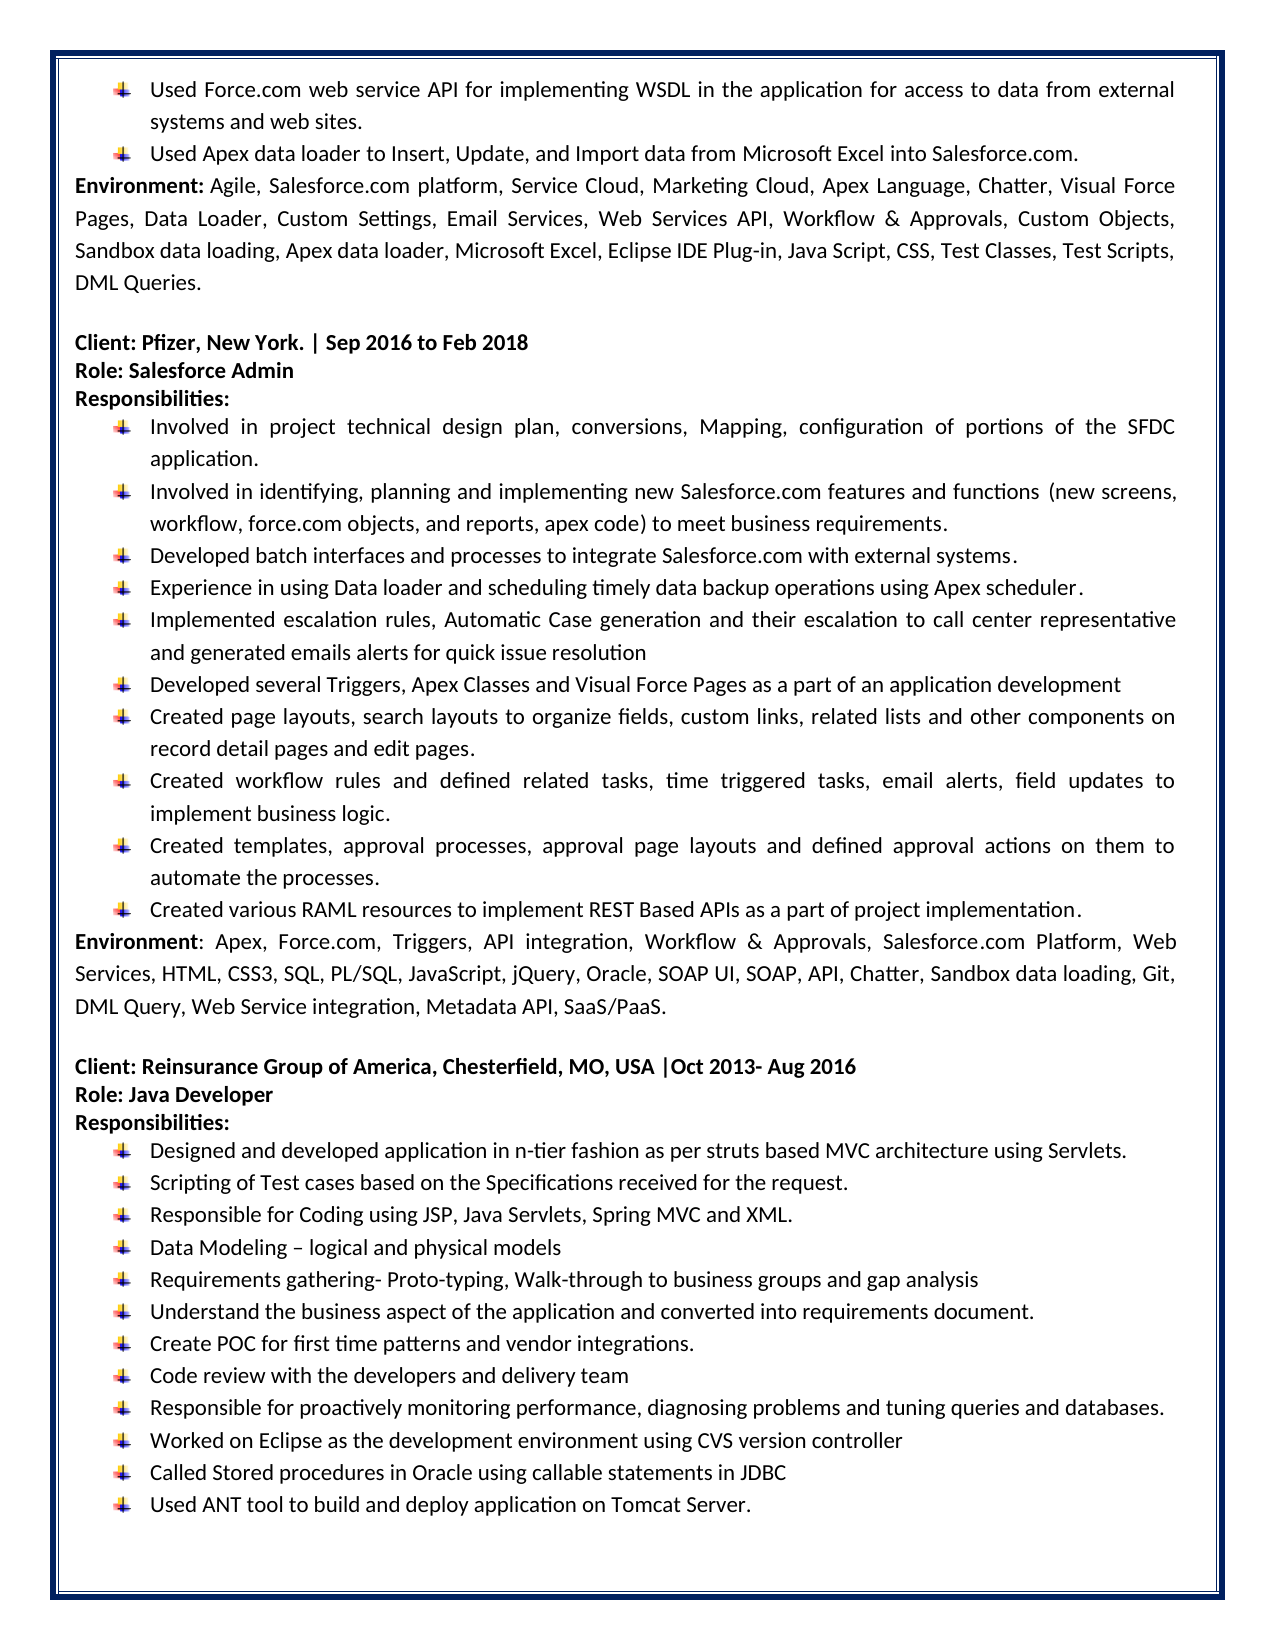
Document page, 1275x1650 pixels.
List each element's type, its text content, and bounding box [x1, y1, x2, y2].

picture [113, 1399, 131, 1416]
picture [113, 1367, 131, 1384]
picture [113, 1431, 131, 1449]
picture [113, 772, 131, 789]
list Code review with the developers and delivery team [112, 1361, 1177, 1389]
list Developed several Triggers, Apex Classes and Visual Force Pages as a part of an application development [112, 670, 1177, 698]
list Involved in project technical design plan, conversions, Mapping, configuration of portions of the SFDC application. [112, 412, 1177, 473]
list Used ANT tool to build and deploy application on Tomcat Server. [112, 1490, 1177, 1518]
list Used Force.com web service API for implementing WSDL in the application for access to data from external systems and web sites. [112, 75, 1177, 135]
list Created templates, approval processes, approval page layouts and defined approval actions on them to automate the processes. [112, 831, 1177, 891]
list Used Apex data loader to Insert, Update, and Import data from Microsoft Excel into Salesforce.com. [112, 139, 1177, 167]
list Called Stored procedures in Oracle using callable statements in JDBC [112, 1458, 1177, 1486]
list Create POC for first time patterns and vendor integrations. [112, 1329, 1177, 1357]
picture [113, 1334, 131, 1352]
list Created workflow rules and defined related tasks, time triggered tasks, email alerts, field updates to implement business logic. [112, 766, 1177, 827]
text Client: Pfizer, New York. | Sep 2016 to Feb 2018 [75, 328, 1200, 356]
picture [113, 1302, 131, 1320]
text Role: Salesforce Admin [75, 356, 1200, 384]
picture [113, 418, 131, 435]
list Created various RAML resources to implement REST Based APIs as a part of project implementation. [112, 895, 1177, 923]
picture [113, 482, 131, 500]
list Scripting of Test cases based on the Specifications received for the request. [112, 1168, 1177, 1196]
list Involved in identifying, planning and implementing new Salesforce.com features and functions (new screens, workflow, force.com objects, and reports, apex code) to meet business requirements. [112, 477, 1177, 537]
picture [113, 836, 131, 854]
picture [113, 1495, 131, 1513]
picture [113, 1141, 131, 1159]
text Responsibilities: [75, 1108, 1200, 1136]
picture [113, 611, 131, 628]
text Client: Reinsurance Group of America, Chesterfield, MO, USA |Oct 2013- Aug 2016 [75, 1052, 1200, 1080]
list Requirements gathering- Proto-typing, Walk-through to business groups and gap analysis [112, 1265, 1177, 1293]
picture [113, 546, 131, 564]
list Responsible for Coding using JSP, Java Servlets, Spring MVC and XML. [112, 1200, 1177, 1228]
picture [113, 900, 131, 918]
list Created page layouts, search layouts to organize fields, custom links, related lists and other components on record detail pages and edit pages. [112, 702, 1177, 762]
text Environment: Apex, Force.com, Triggers, API integration, Workflow & Approvals, Salesforce.com Platform, Web Services, HTML, CSS3, SQL, PL/SQL, JavaScript, jQuery, Oracle, SOAP UI, SOAP, API, Chatter, Sandbox data loading, Git, DML Query, Web Service integration, Metadata API, SaaS/PaaS. [75, 927, 1177, 1020]
list Implemented escalation rules, Automatic Case generation and their escalation to call center representative and generated emails alerts for quick issue resolution [112, 606, 1177, 666]
list Data Modeling – logical and physical models [112, 1233, 1177, 1261]
picture [113, 1206, 131, 1223]
picture [113, 80, 131, 98]
list Experience in using Data loader and scheduling timely data backup operations using Apex scheduler. [112, 573, 1177, 601]
picture [113, 1270, 131, 1287]
text Role: Java Developer [75, 1080, 1200, 1108]
picture [113, 145, 131, 162]
picture [113, 1463, 131, 1481]
picture [113, 1238, 131, 1255]
list Developed batch interfaces and processes to integrate Salesforce.com with external systems. [112, 541, 1177, 569]
picture [113, 579, 131, 596]
text Environment: Agile, Salesforce.com platform, Service Cloud, Marketing Cloud, Apex Language, Chatter, Visual Force Pages, Data Loader, Custom Settings, Email Services, Web Services API, Workflow & Approvals, Custom Objects, Sandbox data loading, Apex data loader, Microsoft Excel, Eclipse IDE Plug-in, Java Script, CSS, Test Classes, Test Scripts, DML Queries. [75, 172, 1177, 296]
list Worked on Eclipse as the development environment using CVS version controller [112, 1426, 1177, 1454]
picture [113, 675, 131, 693]
picture [113, 1174, 131, 1191]
picture [113, 707, 131, 725]
list Designed and developed application in n-tier fashion as per struts based MVC architecture using Servlets. [112, 1136, 1177, 1164]
list Understand the business aspect of the application and converted into requirements document. [112, 1297, 1177, 1325]
text Responsibilities: [75, 384, 1200, 412]
list Responsible for proactively monitoring performance, diagnosing problems and tuning queries and databases. [112, 1393, 1177, 1422]
